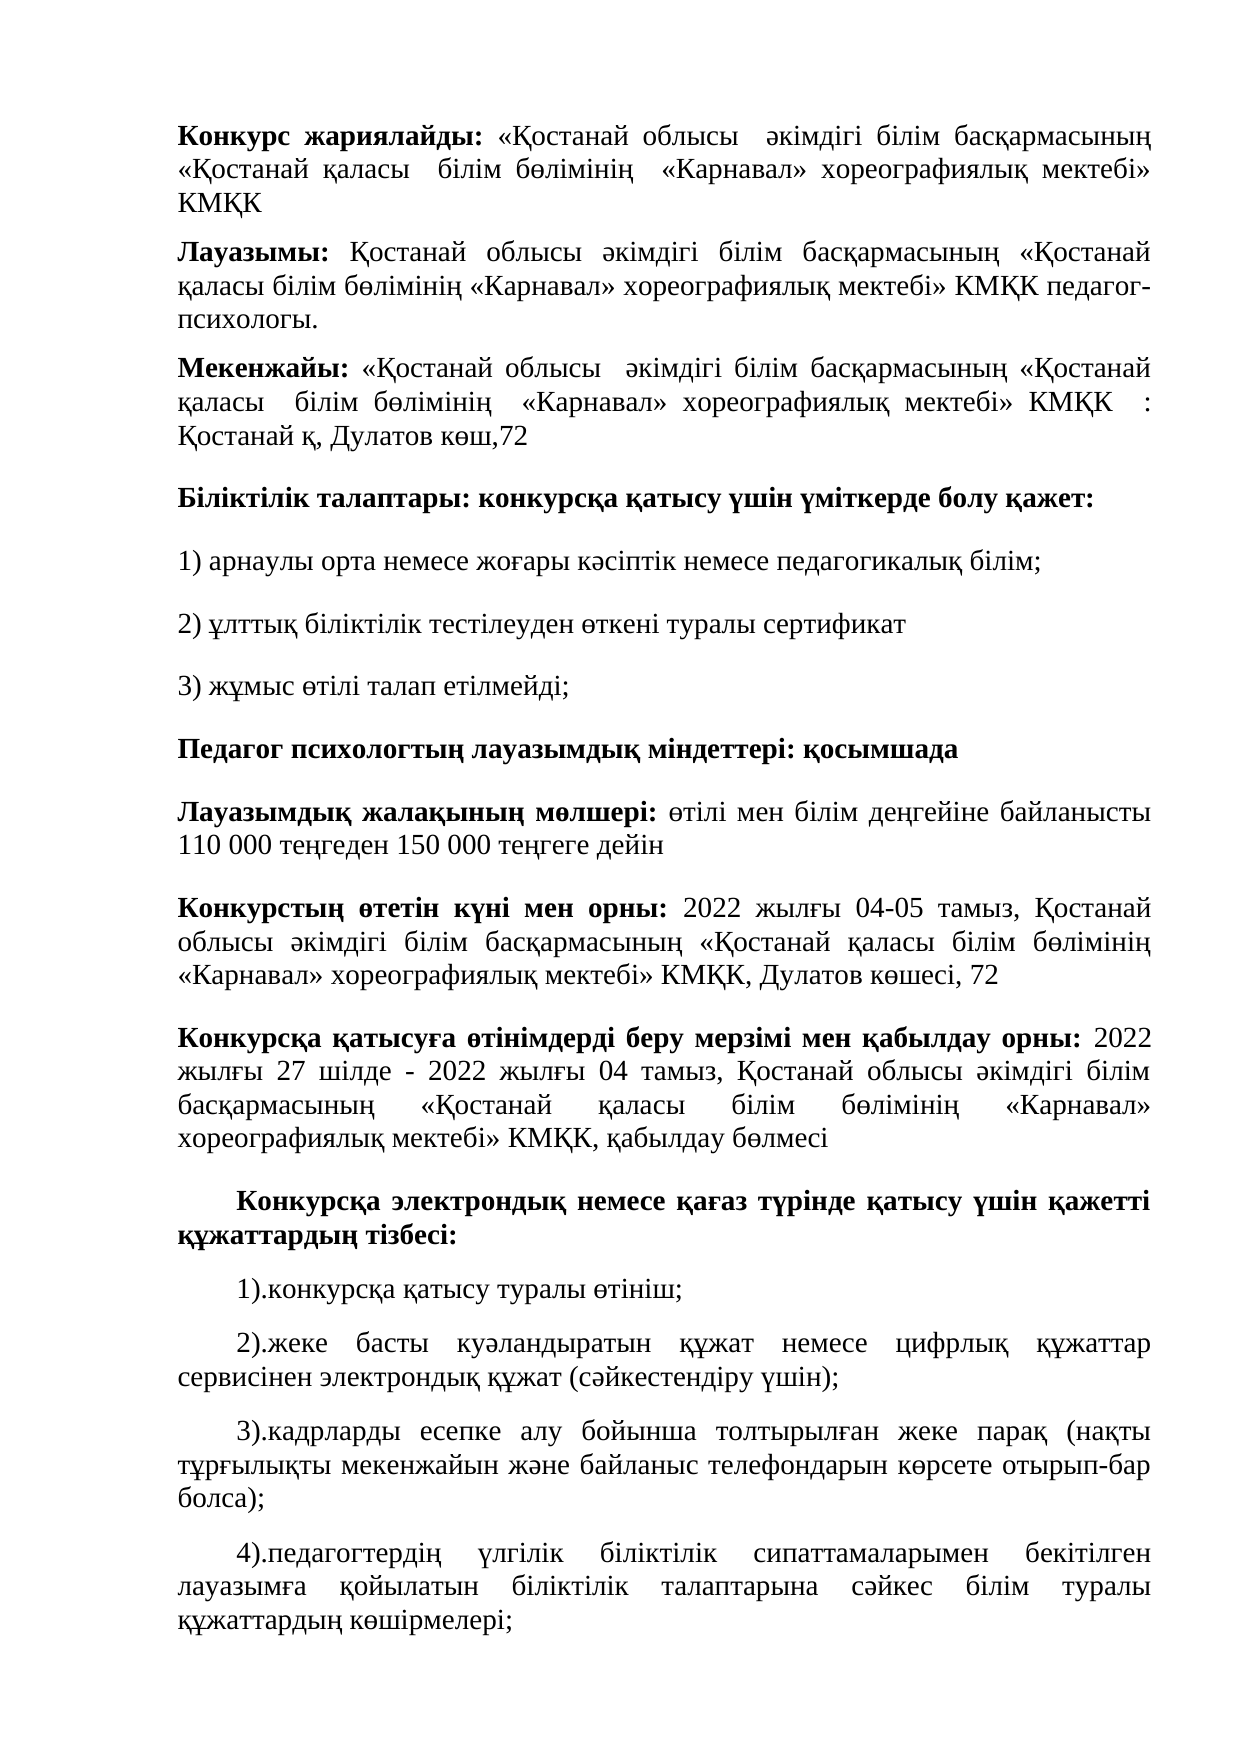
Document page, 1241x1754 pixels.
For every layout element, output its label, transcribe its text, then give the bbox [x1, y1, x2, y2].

text 1) арнаулы орта немесе жоғары кәсіптік немесе педагогикалық білім; [177, 543, 1152, 577]
text Конкурсқа электрондық немесе қағаз түрінде қатысу үшін қажетті құжаттардың тізбесі: [177, 1183, 1152, 1250]
text Педагог психологтың лауазымдық міндеттері: қосымшада [177, 731, 1152, 765]
text Конкурс жариялайды: «Қостанай облысы әкімдігі білім басқармасының «Қостанай қаласы білім бөлімінің «Карнавал» хореографиялық мектебі» КМҚК [177, 118, 1152, 219]
text Лауазымдық жалақының мөлшері: өтілі мен білім деңгейіне байланысты 110 000 теңгеден 150 000 теңгеге дейін [177, 794, 1152, 861]
text 3) жұмыс өтілі талап етілмейді; [177, 668, 1152, 702]
text 1).конкурсқа қатысу туралы өтініш; [177, 1271, 1152, 1305]
text 2) ұлттық біліктілік тестілеуден өткені туралы сертификат [177, 606, 1152, 639]
text 4).педагогтердің үлгілік біліктілік сипаттамаларымен бекітілген лауазымға қойылатын біліктілік талаптарына сәйкес білім туралы құжаттардың көшірмелері; [177, 1535, 1152, 1636]
text Лауазымы: Қостанай облысы әкімдігі білім басқармасының «Қостанай қаласы білім бөлімінің «Карнавал» хореографиялық мектебі» КМҚК педагог-психологы. [177, 234, 1152, 335]
text Конкурсқа қатысуға өтінімдерді беру мерзімі мен қабылдау орны: 2022 жылғы 27 шілде - 2022 жылғы 04 тамыз, Қостанай облысы әкімдігі білім басқармасының «Қостанай қаласы білім бөлімінің «Карнавал» хореографиялық мектебі» КМҚК, қабылдау бөлмесі [177, 1020, 1152, 1154]
text 2).жеке басты куәландыратын құжат немесе цифрлық құжаттар сервисінен электрондық құжат (сәйкестендіру үшін); [177, 1326, 1152, 1393]
text 3).кадрларды есепке алу бойынша толтырылған жеке парақ (нақты тұрғылықты мекенжайын және байланыс телефондарын көрсете отырып-бар болса); [177, 1413, 1152, 1514]
text Конкурстың өтетін күні мен орны: 2022 жылғы 04-05 тамыз, Қостанай облысы әкімдігі білім басқармасының «Қостанай қаласы білім бөлімінің «Карнавал» хореографиялық мектебі» КМҚК, Дулатов көшесі, 72 [177, 890, 1152, 991]
text Мекенжайы: «Қостанай облысы әкімдігі білім басқармасының «Қостанай қаласы білім бөлімінің «Карнавал» хореографиялық мектебі» КМҚК : Қостанай қ, Дулатов көш,72 [177, 351, 1152, 451]
text Біліктілік талаптары: конкурсқа қатысу үшін үміткерде болу қажет: [177, 480, 1152, 514]
